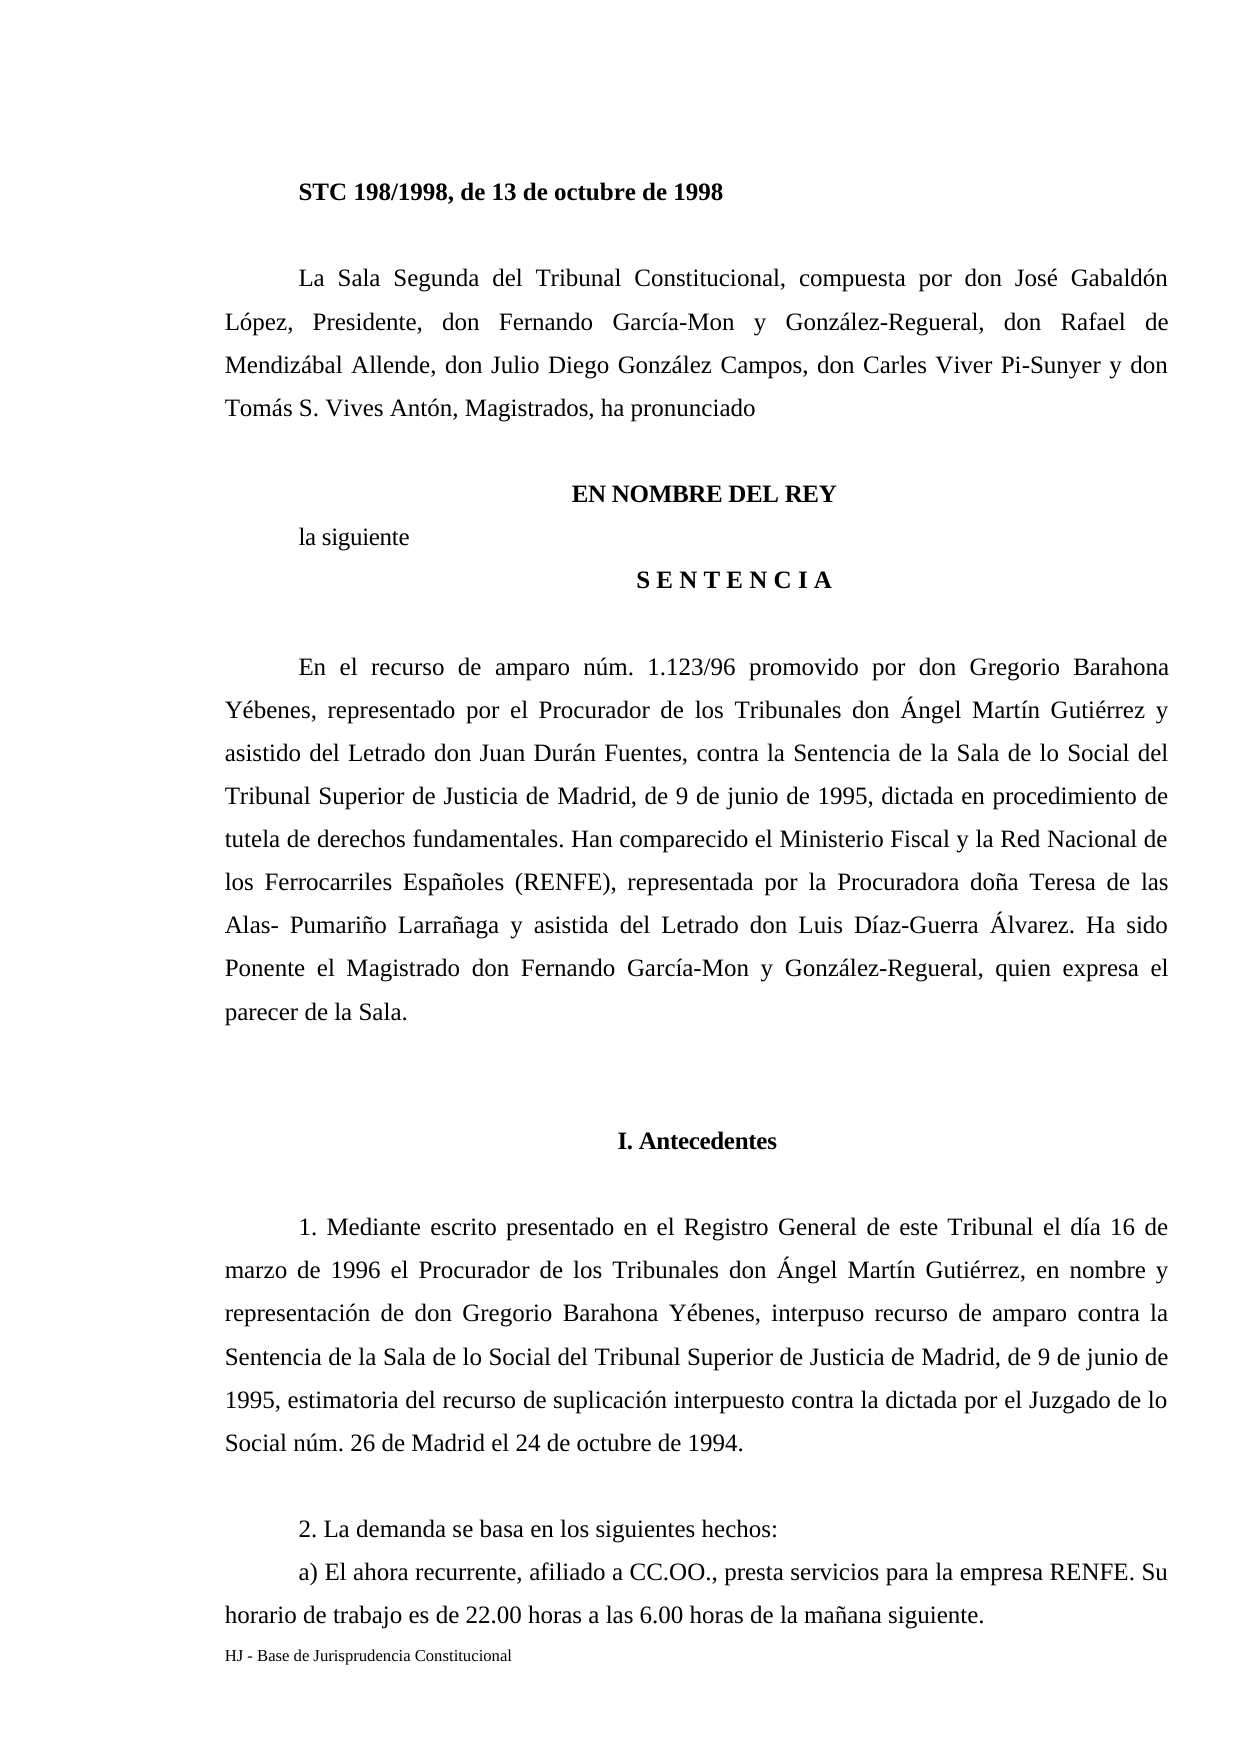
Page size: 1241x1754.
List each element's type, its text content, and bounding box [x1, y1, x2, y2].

text a) El ahora recurrente, afiliado a CC.OO., presta servicios para la empresa RENFE. Su horario de trabajo es de 22.00 horas a las 6.00 horas de la mañana siguiente. [224, 1557, 1169, 1629]
text S E N T E N C I A [224, 565, 1169, 594]
text 1. Mediante escrito presentado en el Registro General de este Tribunal el día 16 de marzo de 1996 el Procurador de los Tribunales don Ángel Martín Gutiérrez, en nombre y representación de don Gregorio Barahona Yébenes, interpuso recurso de amparo contra la Sentencia de la Sala de lo Social del Tribunal Superior de Justicia de Madrid, de 9 de junio de 1995, estimatoria del recurso de suplicación interpuesto contra la dictada por el Juzgado de lo Social núm. 26 de Madrid el 24 de octubre de 1994. [224, 1212, 1169, 1457]
text STC 198/1998, de 13 de octubre de 1998 [224, 177, 1169, 206]
text I. Antecedentes [224, 1126, 1169, 1155]
text En el recurso de amparo núm. 1.123/96 promovido por don Gregorio Barahona Yébenes, representado por el Procurador de los Tribunales don Ángel Martín Gutiérrez y asistido del Letrado don Juan Durán Fuentes, contra la Sentencia de la Sala de lo Social del Tribunal Superior de Justicia de Madrid, de 9 de junio de 1995, dictada en procedimiento de tutela de derechos fundamentales. Han comparecido el Ministerio Fiscal y la Red Nacional de los Ferrocarriles Españoles (RENFE), representada por la Procuradora doña Teresa de las Alas- Pumariño Larrañaga y asistida del Letrado don Luis Díaz-Guerra Álvarez. Ha sido Ponente el Magistrado don Fernando García-Mon y González-Regueral, quien expresa el parecer de la Sala. [224, 652, 1169, 1025]
text EN NOMBRE DEL REY [224, 479, 1110, 508]
text la siguiente [224, 522, 1110, 551]
text La Sala Segunda del Tribunal Constitucional, compuesta por don José Gabaldón López, Presidente, don Fernando García-Mon y González-Regueral, don Rafael de Mendizábal Allende, don Julio Diego González Campos, don Carles Viver Pi-Sunyer y don Tomás S. Vives Antón, Magistrados, ha pronunciado [224, 263, 1169, 422]
text 2. La demanda se basa en los siguientes hechos: [224, 1514, 1169, 1543]
